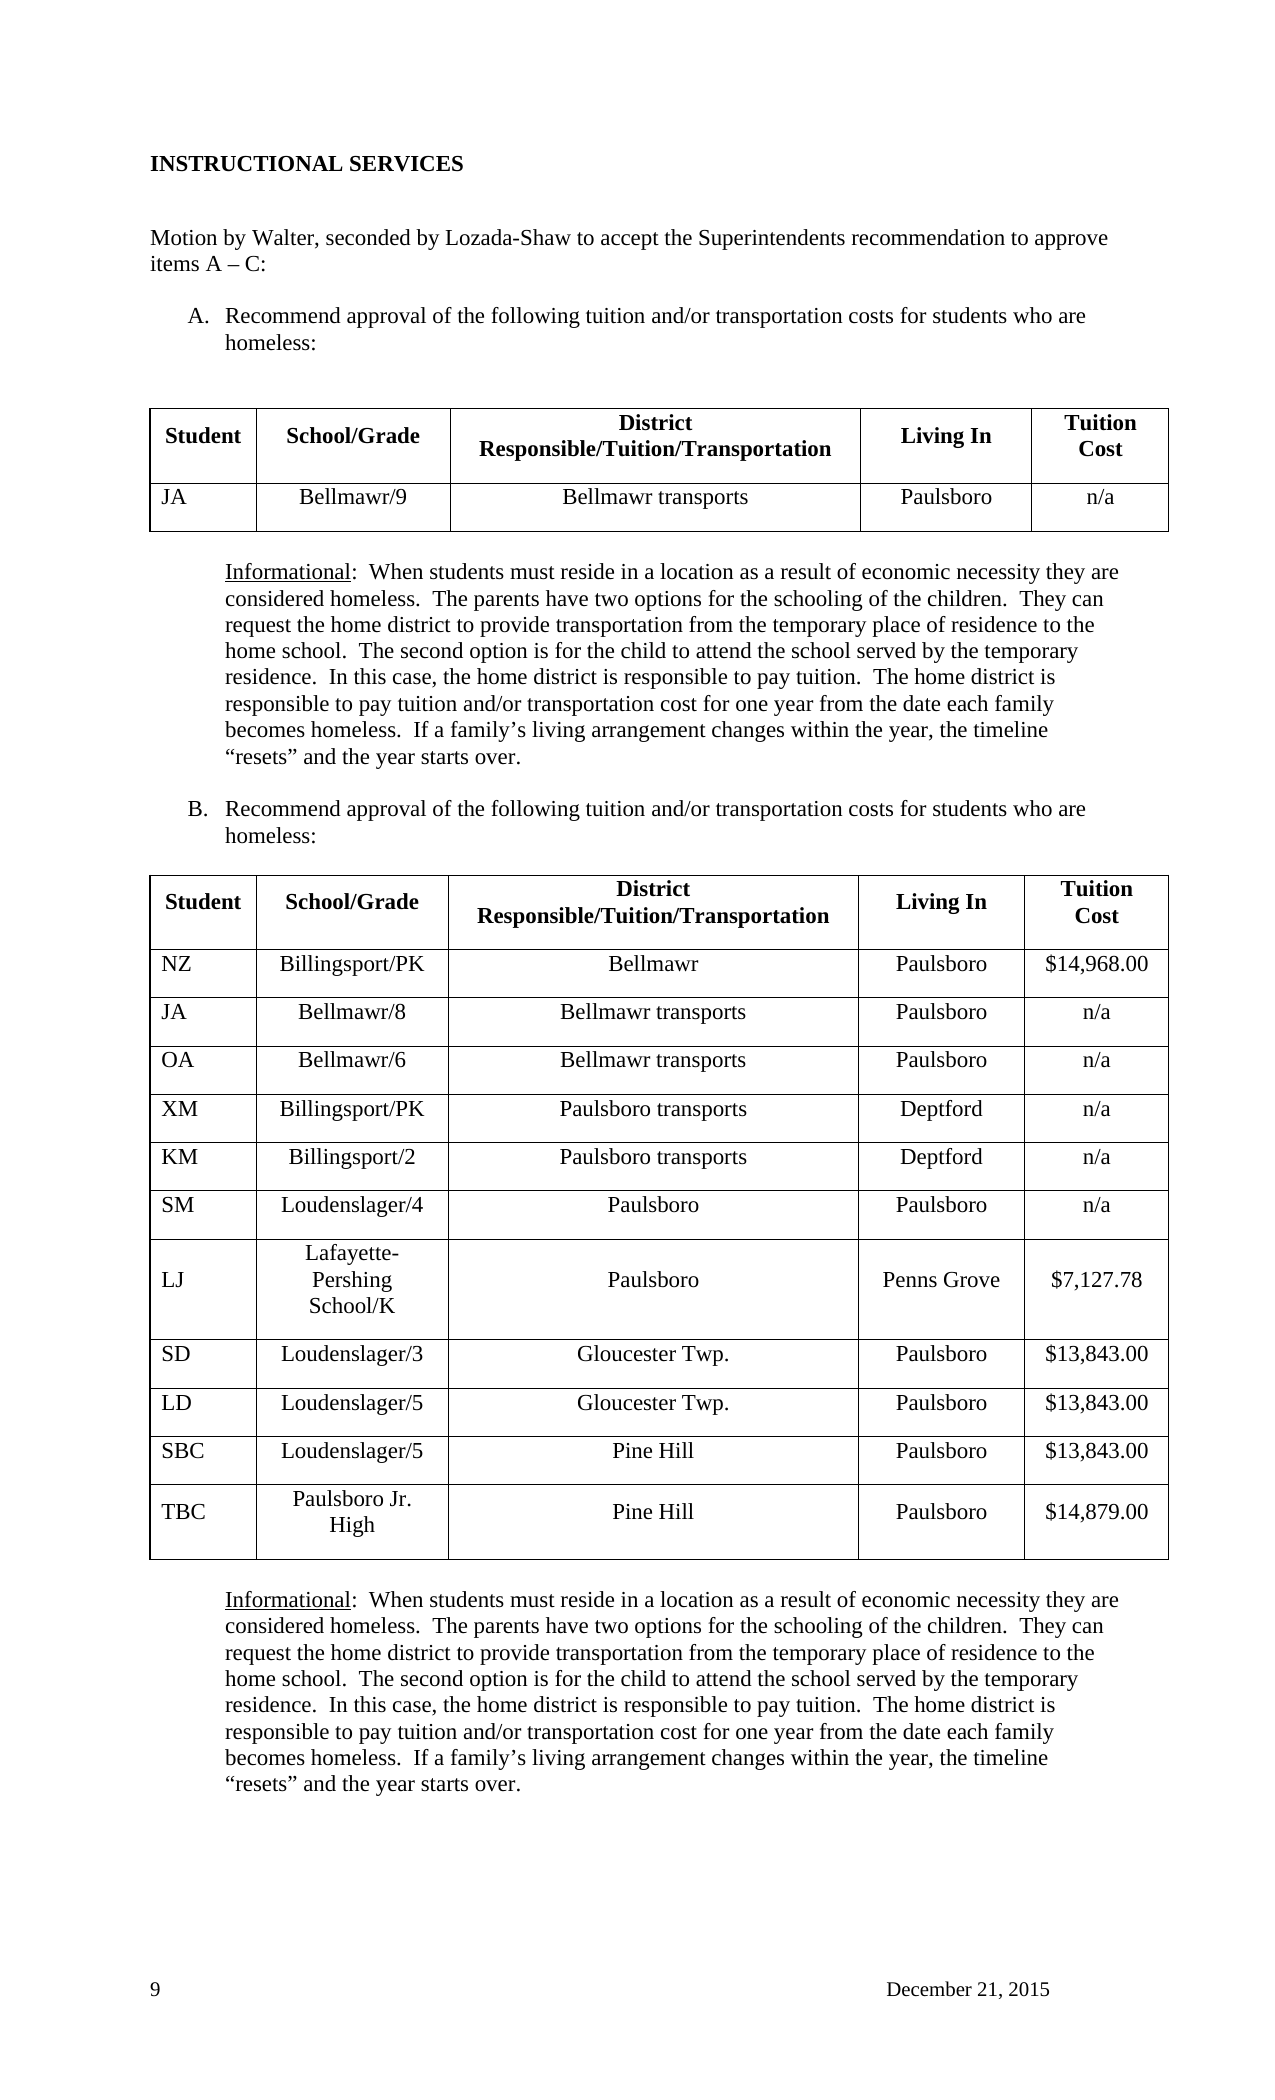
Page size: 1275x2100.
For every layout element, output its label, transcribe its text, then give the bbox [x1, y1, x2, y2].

table_cell Bellmawr transports [449, 998, 858, 1046]
text Informational: When students must reside in a location as a result of economic necessity they are considered homeless. The parents have two options for the schooling of the children. They can request the home district to provide transportation from the temporary place of residence to the home school. The second option is for the child to attend the school served by the temporary residence. In this case, the home district is responsible to pay tuition. The home district is responsible to pay tuition and/or transportation cost for one year from the date each family becomes homeless. If a family’s living arrangement changes within the year, the timeline “resets” and the year starts over. [225, 558, 1125, 769]
table_cell Paulsboro transports [449, 1095, 858, 1142]
table_cell Penns Grove [859, 1240, 1024, 1339]
table_cell Loudenslager/5 [257, 1437, 448, 1484]
table_cell Paulsboro [859, 1437, 1024, 1484]
table_cell XM [151, 1095, 256, 1142]
table_cell $13,843.00 [1025, 1437, 1168, 1484]
table_cell Paulsboro [859, 998, 1024, 1046]
table_cell Paulsboro [449, 1191, 858, 1238]
table_cell Paulsboro [859, 1047, 1024, 1094]
table_cell Paulsboro [859, 1389, 1024, 1436]
table_cell $13,843.00 [1025, 1340, 1168, 1388]
text Motion by Walter, seconded by Lozada-Shaw to accept the Superintendents recommendation to approve items A – C: [150, 223, 1125, 276]
table_cell SM [151, 1191, 256, 1238]
table_cell Lafayette-Pershing School/K [257, 1240, 448, 1339]
table_cell OA [151, 1047, 256, 1094]
table_cell SD [151, 1340, 256, 1388]
table_cell NZ [151, 950, 256, 997]
table_header District Responsible/Tuition/Transportation [451, 409, 860, 483]
table_cell $14,968.00 [1025, 950, 1168, 997]
table_cell n/a [1025, 1047, 1168, 1094]
table_cell KM [151, 1143, 256, 1190]
table_header Living In [861, 409, 1031, 483]
table_cell Pine Hill [449, 1485, 858, 1559]
table_cell Bellmawr transports [449, 1047, 858, 1094]
table_cell $14,879.00 [1025, 1485, 1168, 1559]
table_cell Bellmawr/8 [257, 998, 448, 1046]
table_cell Paulsboro [449, 1240, 858, 1339]
table_header Student [151, 876, 256, 949]
table_header Student [151, 409, 256, 483]
table_cell Paulsboro [859, 1191, 1024, 1238]
table_header Living In [859, 876, 1024, 949]
table_cell n/a [1025, 1143, 1168, 1190]
table_cell JA [151, 998, 256, 1046]
table_cell Billingsport/PK [257, 1095, 448, 1142]
table_cell JA [151, 484, 256, 531]
table_header District Responsible/Tuition/Transportation [449, 876, 858, 949]
table_cell Paulsboro transports [449, 1143, 858, 1190]
table_cell n/a [1032, 484, 1168, 531]
table_cell Paulsboro Jr. High [257, 1485, 448, 1559]
table_cell Deptford [859, 1095, 1024, 1142]
table_cell Bellmawr [449, 950, 858, 997]
table_cell n/a [1025, 1191, 1168, 1238]
table_cell TBC [151, 1485, 256, 1559]
table_cell Gloucester Twp. [449, 1340, 858, 1388]
table_cell Paulsboro [859, 1485, 1024, 1559]
table_cell Loudenslager/3 [257, 1340, 448, 1388]
list INSTRUCTIONAL SERVICES [150, 150, 1125, 176]
table_cell Loudenslager/4 [257, 1191, 448, 1238]
table_cell $13,843.00 [1025, 1389, 1168, 1436]
table_header Tuition Cost [1025, 876, 1168, 949]
table_cell Gloucester Twp. [449, 1389, 858, 1436]
table_cell LJ [151, 1240, 256, 1339]
table_cell LD [151, 1389, 256, 1436]
table_cell n/a [1025, 1095, 1168, 1142]
table_header Tuition Cost [1032, 409, 1168, 483]
table_cell Deptford [859, 1143, 1024, 1190]
table_cell Loudenslager/5 [257, 1389, 448, 1436]
table_cell Paulsboro [859, 950, 1024, 997]
table_cell Bellmawr/9 [257, 484, 450, 531]
table_cell SBC [151, 1437, 256, 1484]
table_header School/Grade [257, 876, 448, 949]
list Recommend approval of the following tuition and/or transportation costs for students who are homeless: [187, 303, 1125, 355]
list Recommend approval of the following tuition and/or transportation costs for students who are homeless: [187, 795, 1125, 848]
table_cell n/a [1025, 998, 1168, 1046]
table_cell Billingsport/2 [257, 1143, 448, 1190]
table_cell Bellmawr/6 [257, 1047, 448, 1094]
table_header School/Grade [257, 409, 450, 483]
table_cell Bellmawr transports [451, 484, 860, 531]
table_cell Billingsport/PK [257, 950, 448, 997]
table_cell Pine Hill [449, 1437, 858, 1484]
table_cell Paulsboro [861, 484, 1031, 531]
table_cell Paulsboro [859, 1340, 1024, 1388]
text Informational: When students must reside in a location as a result of economic necessity they are considered homeless. The parents have two options for the schooling of the children. They can request the home district to provide transportation from the temporary place of residence to the home school. The second option is for the child to attend the school served by the temporary residence. In this case, the home district is responsible to pay tuition. The home district is responsible to pay tuition and/or transportation cost for one year from the date each family becomes homeless. If a family’s living arrangement changes within the year, the timeline “resets” and the year starts over. [225, 1586, 1125, 1797]
table_cell $7,127.78 [1025, 1240, 1168, 1339]
